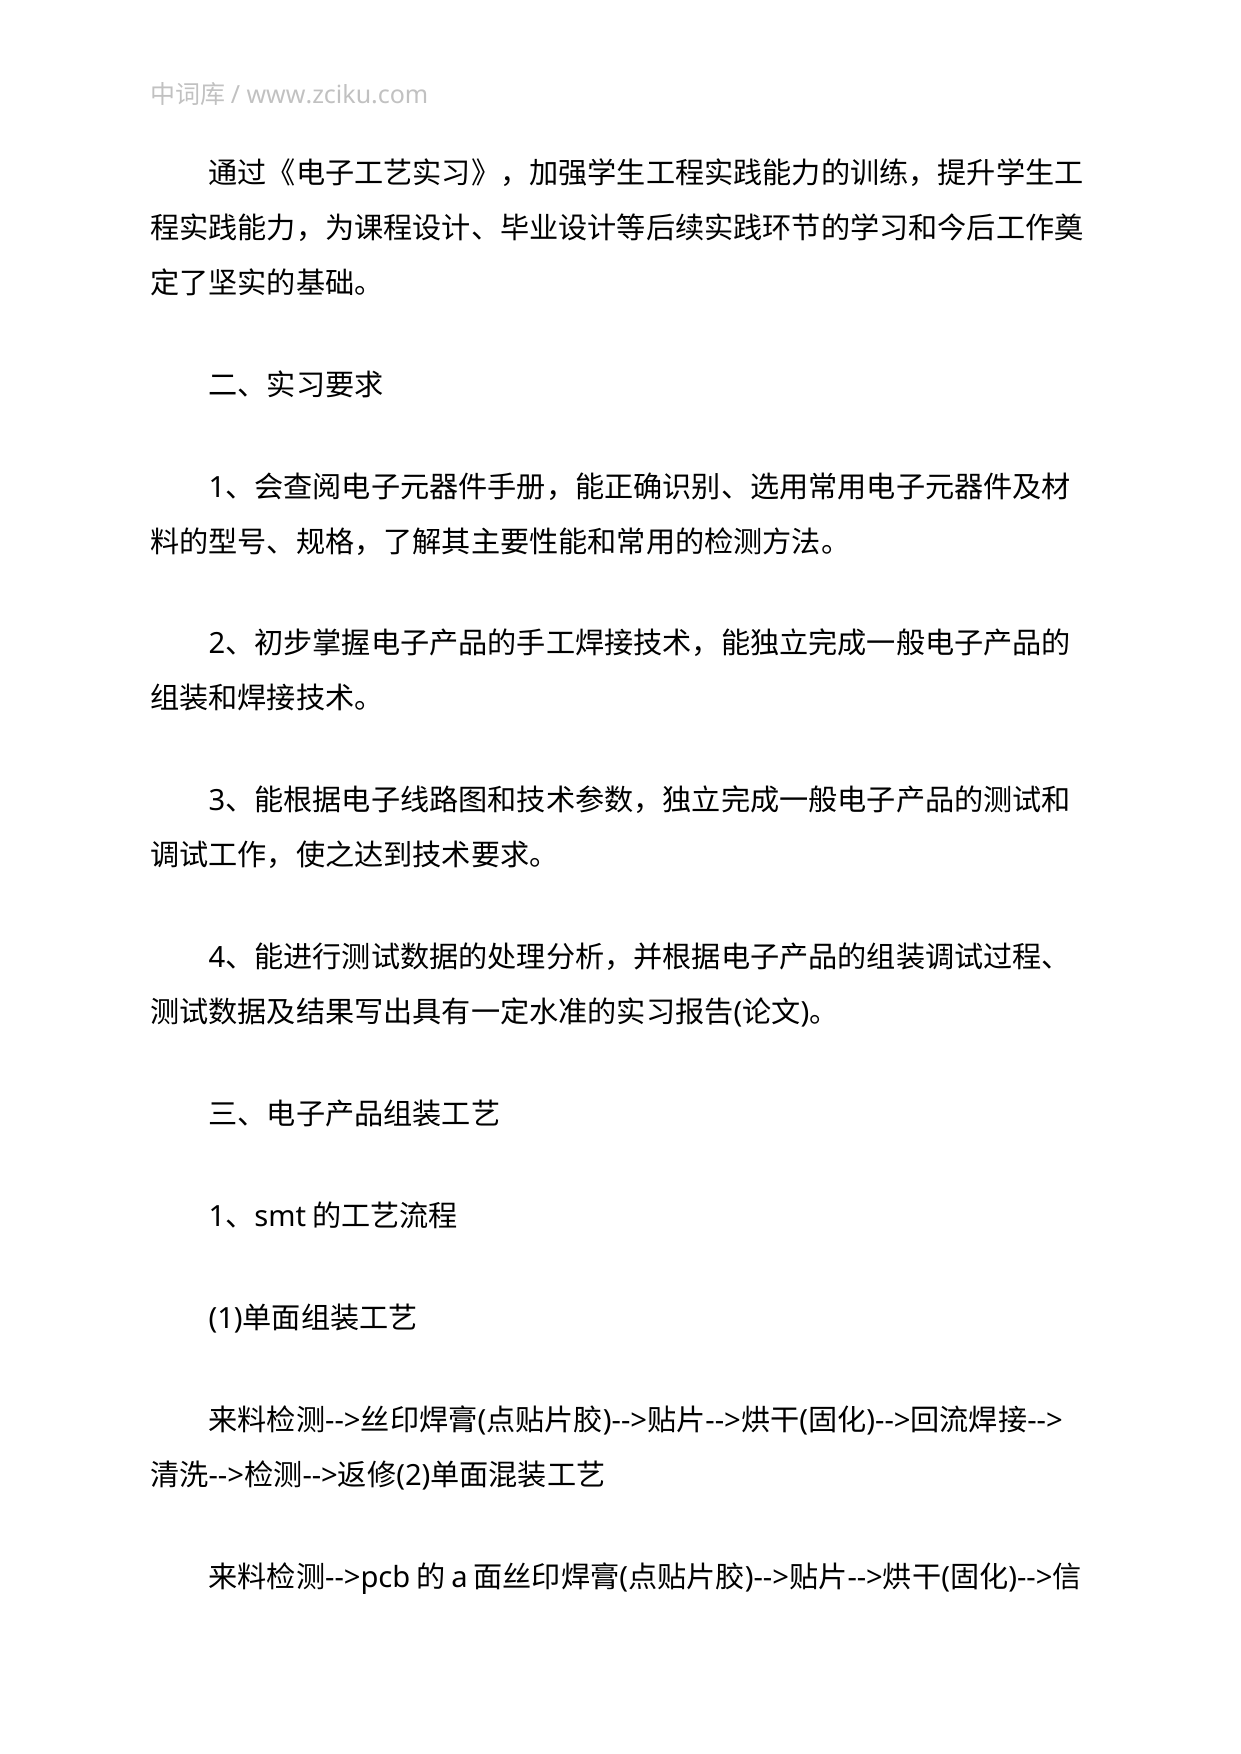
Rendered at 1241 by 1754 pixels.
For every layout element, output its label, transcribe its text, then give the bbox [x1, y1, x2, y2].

text (1)单面组装工艺 [150, 1294, 1090, 1337]
text 2、初步掌握电子产品的手工焊接技术，能独立完成一般电子产品的组装和焊接技术。 [150, 620, 1090, 717]
text 1、会查阅电子元器件手册，能正确识别、选用常用电子元器件及材料的型号、规格，了解其主要性能和常用的检测方法。 [150, 463, 1090, 561]
text 来料检测-->丝印焊膏(点贴片胶)-->贴片-->烘干(固化)-->回流焊接-->清洗-->检测-->返修(2)单面混装工艺 [150, 1396, 1090, 1494]
text 三、电子产品组装工艺 [150, 1091, 1090, 1133]
text 二、实习要求 [150, 362, 1090, 404]
text 3、能根据电子线路图和技术参数，独立完成一般电子产品的测试和调试工作，使之达到技术要求。 [150, 777, 1090, 874]
text 1、smt的工艺流程 [150, 1192, 1090, 1235]
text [150, 1553, 1090, 1596]
text 通过《电子工艺实习》，加强学生工程实践能力的训练，提升学生工程实践能力，为课程设计、毕业设计等后续实践环节的学习和今后工作奠定了坚实的基础。 [150, 150, 1090, 302]
text 4、能进行测试数据的处理分析，并根据电子产品的组装调试过程、测试数据及结果写出具有一定水准的实习报告(论文)。 [150, 934, 1090, 1031]
